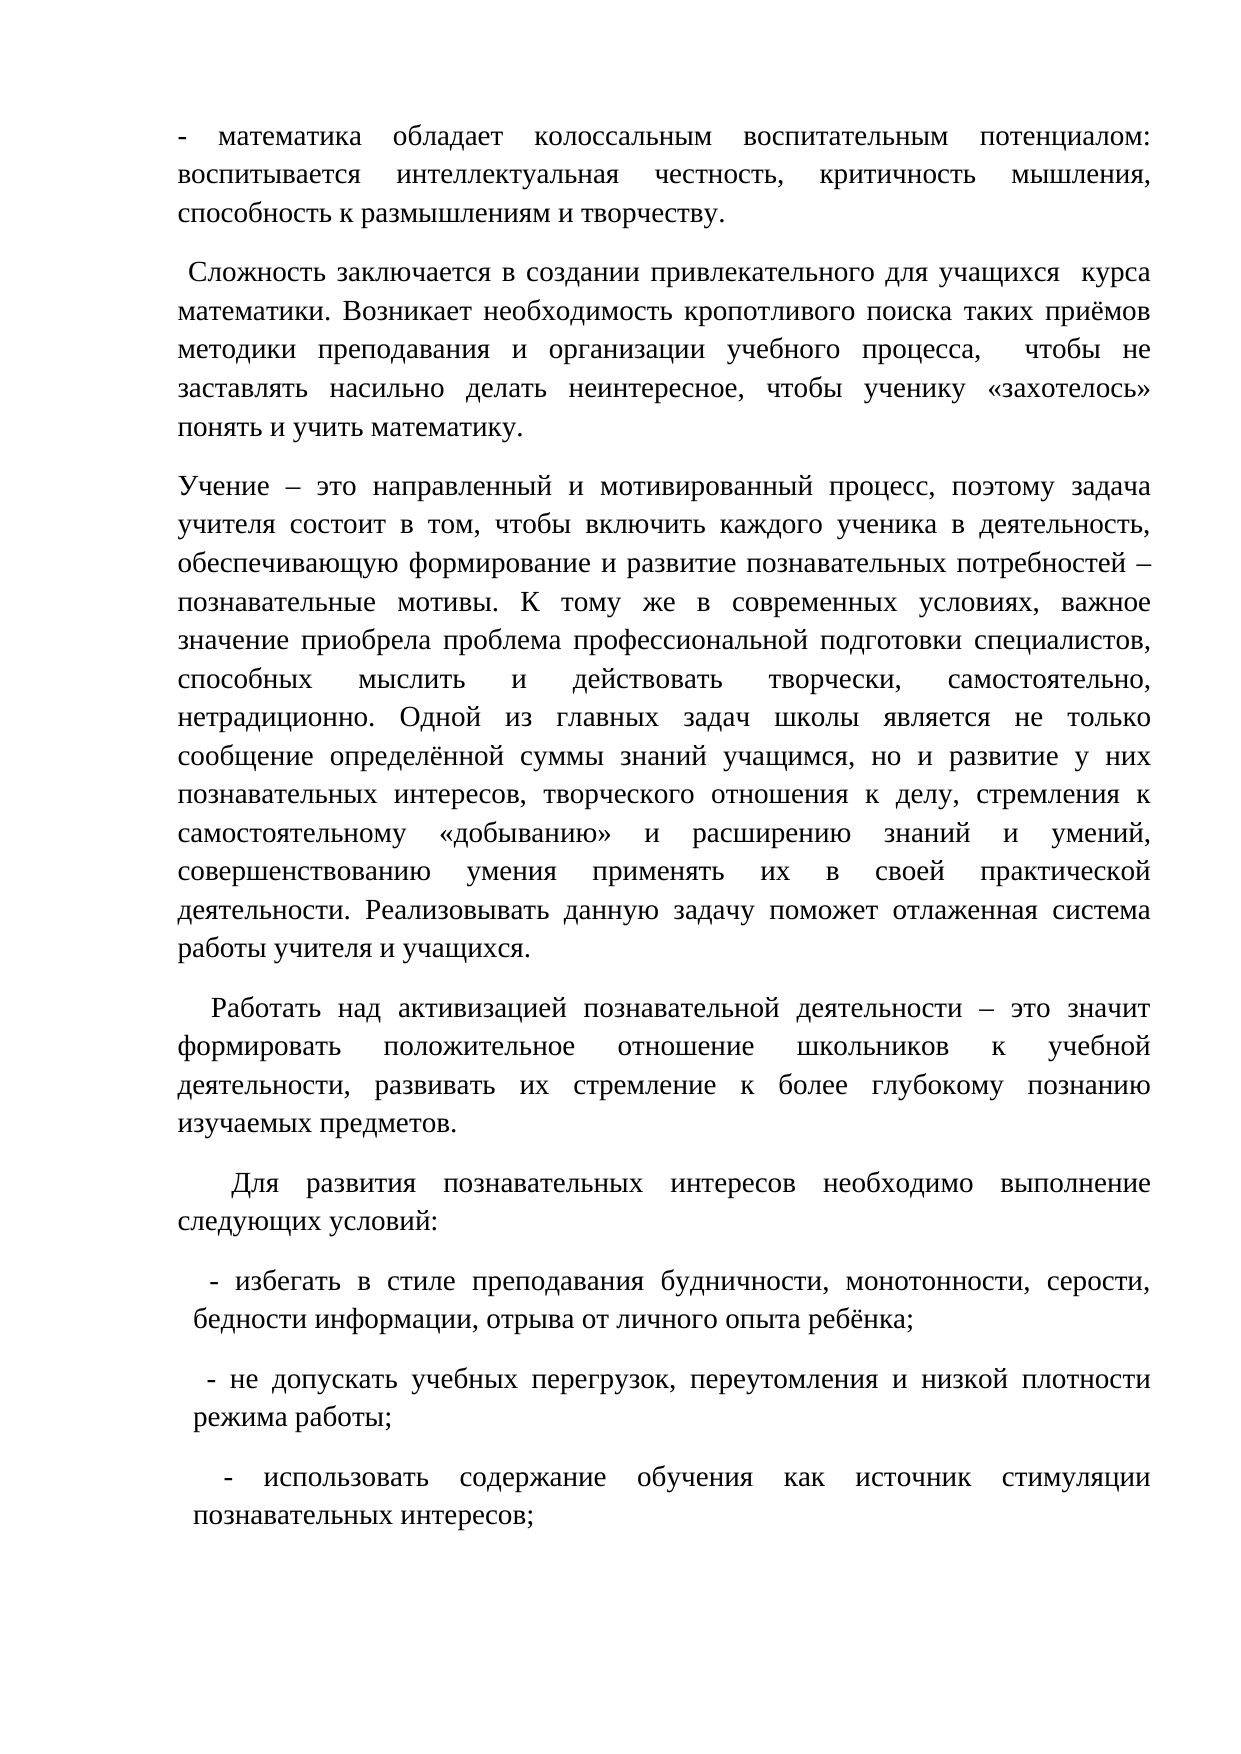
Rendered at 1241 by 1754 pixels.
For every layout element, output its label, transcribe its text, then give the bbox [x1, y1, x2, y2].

text - не допускать учебных перегрузок, переутомления и низкой плотности режима работы; [193, 1361, 1152, 1433]
text - избегать в стиле преподавания будничности, монотонности, серости, бедности информации, отрыва от личного опыта ребёнка; [193, 1263, 1152, 1335]
text Для развития познавательных интересов необходимо выполнение следующих условий: [177, 1165, 1152, 1237]
text - математика обладает колоссальным воспитательным потенциалом: воспитывается интеллектуальная честность, критичность мышления, способность к размышлениям и творчеству. [177, 118, 1152, 229]
text Сложность заключается в создании привлекательного для учащихся курса математики. Возникает необходимость кропотливого поиска таких приёмов методики преподавания и организации учебного процесса, чтобы не заставлять насильно делать неинтересное, чтобы ученику «захотелось» понять и учить математику. [177, 254, 1152, 442]
text Работать над активизацией познавательной деятельности – это значит формировать положительное отношение школьников к учебной деятельности, развивать их стремление к более глубокому познанию изучаемых предметов. [177, 990, 1152, 1139]
text - использовать содержание обучения как источник стимуляции познавательных интересов; [193, 1459, 1152, 1531]
text Учение – это направленный и мотивированный процесс, поэтому задача учителя состоит в том, чтобы включить каждого ученика в деятельность, обеспечивающую формирование и развитие познавательных потребностей – познавательные мотивы. К тому же в современных условиях, важное значение приобрела проблема профессиональной подготовки специалистов, способных мыслить и действовать творчески, самостоятельно, нетрадиционно. Одной из главных задач школы является не только сообщение определённой суммы знаний учащимся, но и развитие у них познавательных интересов, творческого отношения к делу, стремления к самостоятельному «добыванию» и расширению знаний и умений, совершенствованию умения применять их в своей практической деятельности. Реализовывать данную задачу поможет отлаженная система работы учителя и учащихся. [177, 468, 1152, 964]
